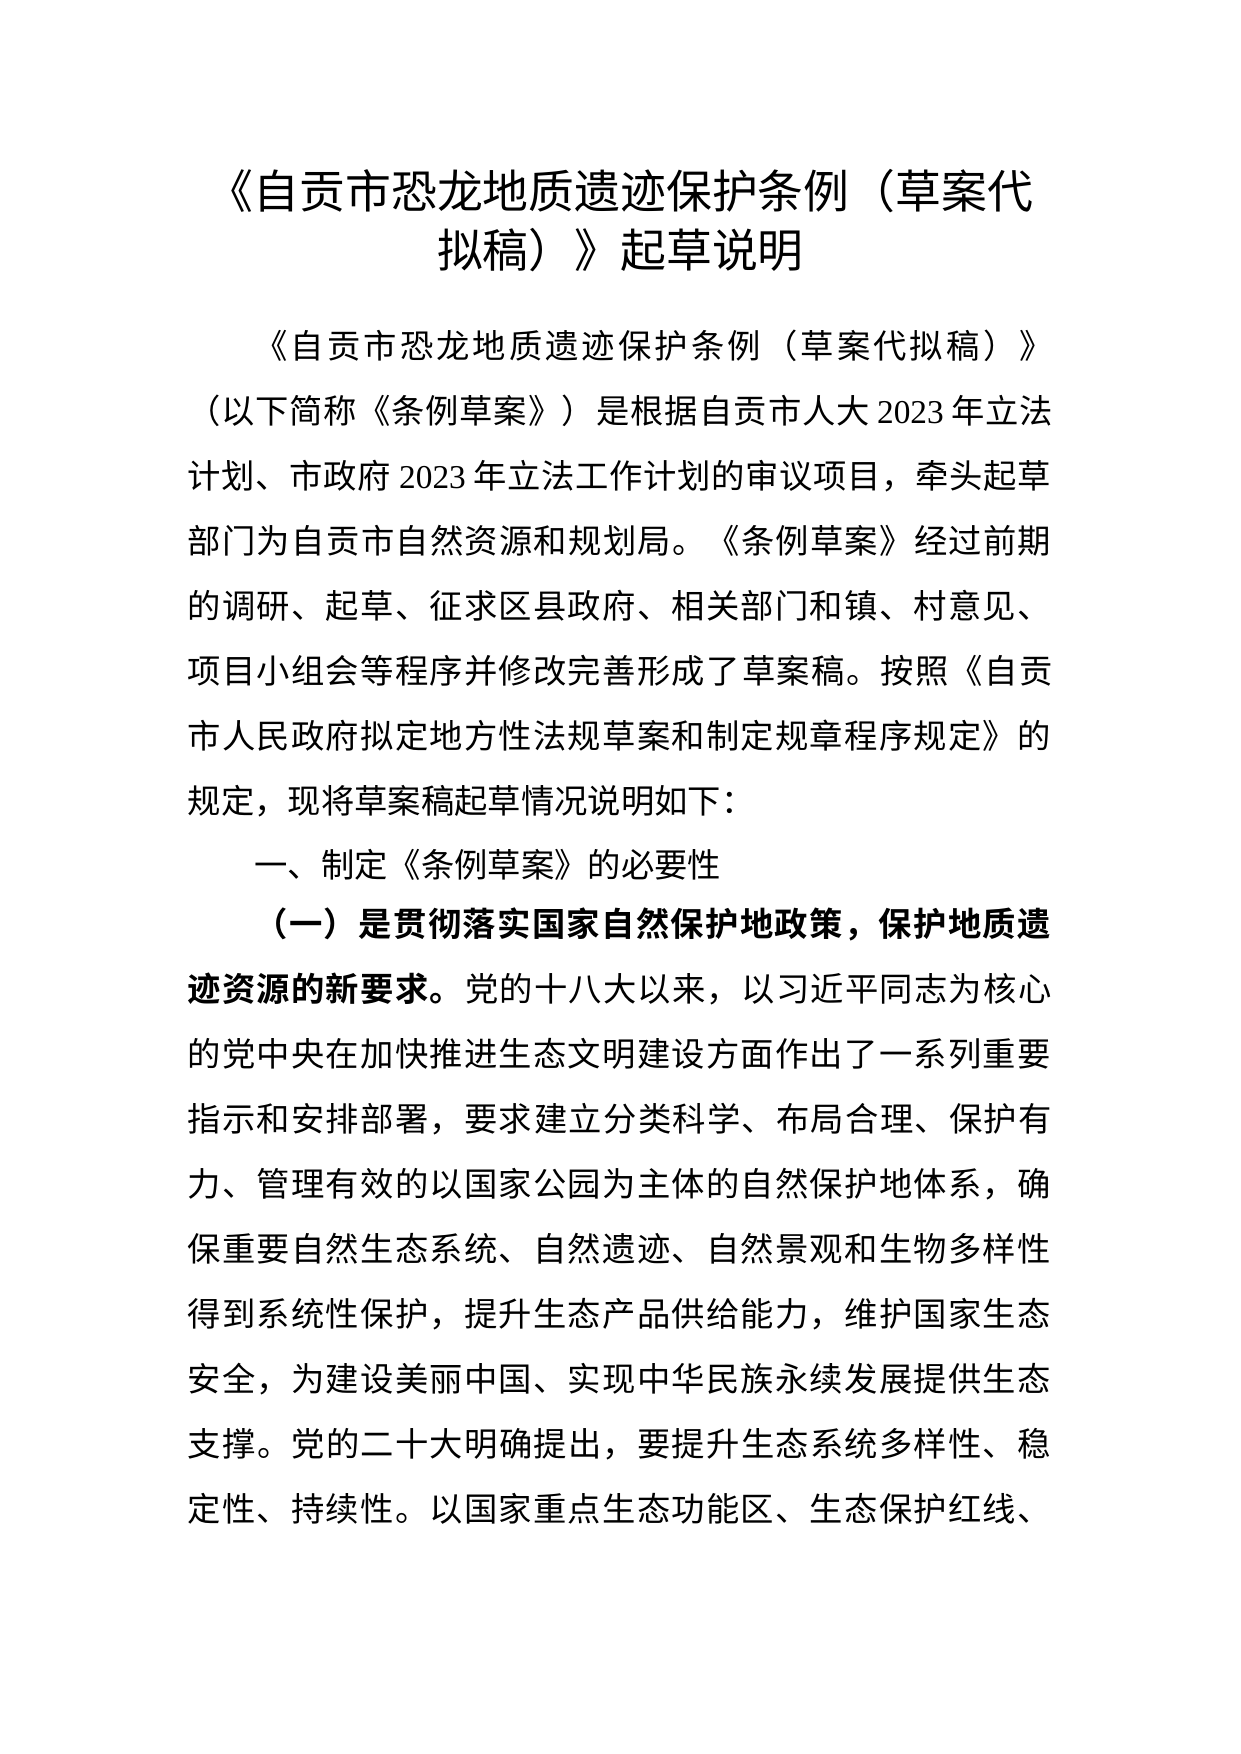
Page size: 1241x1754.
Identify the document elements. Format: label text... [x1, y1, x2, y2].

text 《自贡市恐龙地质遗迹保护条例（草案代拟稿）》起草说明 [187, 162, 1053, 279]
text 《自贡市恐龙地质遗迹保护条例（草案代拟稿）》（以下简称《条例草案》）是根据自贡市人大2023年立法计划、市政府2023年立法工作计划的审议项目，牵头起草部门为自贡市自然资源和规划局。《条例草案》经过前期的调研、起草、征求区县政府、相关部门和镇、村意见、项目小组会等程序并修改完善形成了草案稿。按照《自贡市人民政府拟定地方性法规草案和制定规章程序规定》的规定，现将草案稿起草情况说明如下： [187, 311, 1053, 831]
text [187, 889, 1053, 1539]
text 一、制定《条例草案》的必要性 [187, 831, 1053, 889]
